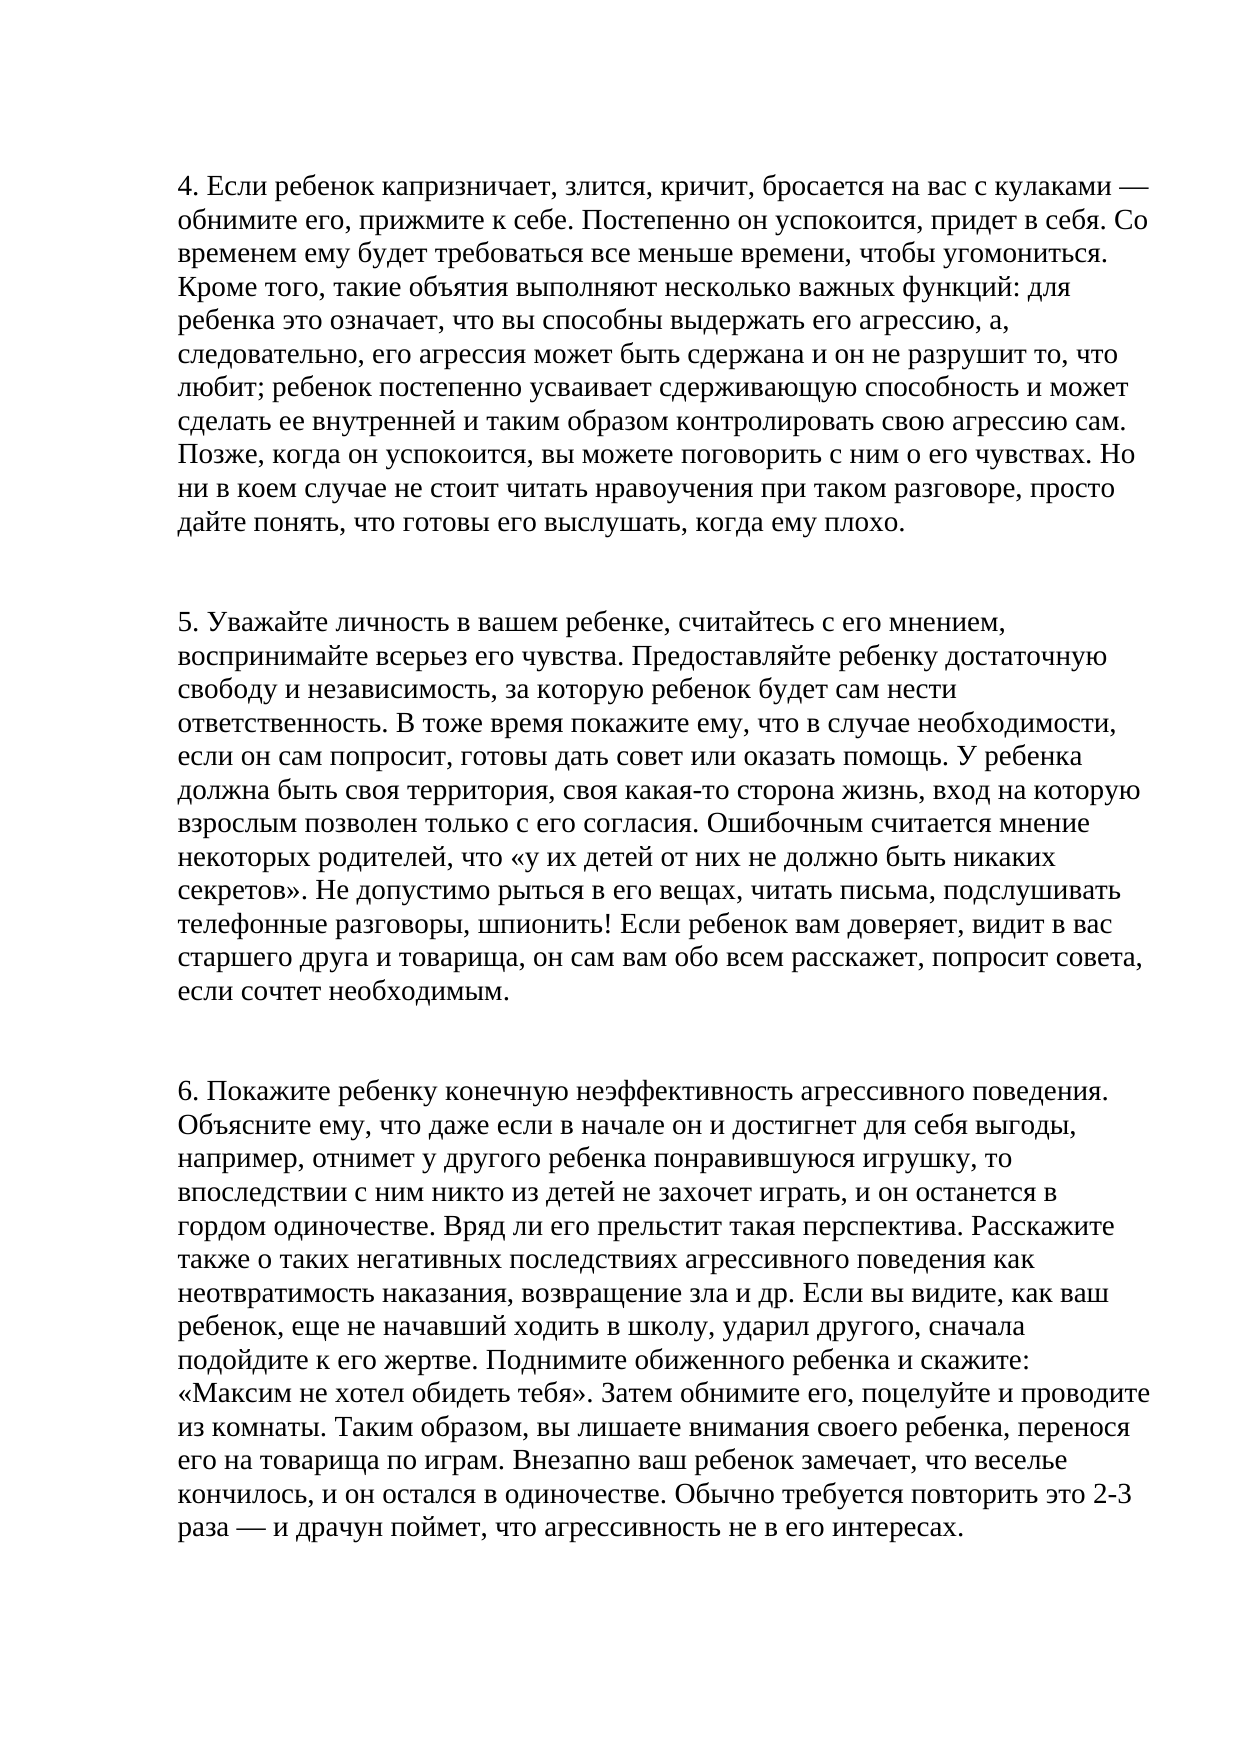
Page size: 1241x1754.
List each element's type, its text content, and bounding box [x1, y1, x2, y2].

text 4. Если ребенок капризничает, злится, кричит, бросается на вас с кулаками — обнимите его, прижмите к себе. Постепенно он успокоится, придет в себя. Со временем ему будет требоваться все меньше времени, чтобы угомониться. Кроме того, такие объятия выполняют несколько важных функций: для ребенка это означает, что вы способны выдержать его агрессию, а, следовательно, его агрессия может быть сдержана и он не разрушит то, что любит; ребенок постепенно усваивает сдерживающую способность и может сделать ее внутренней и таким образом контролировать свою агрессию сам. Позже, когда он успокоится, вы можете поговорить с ним о его чувствах. Но ни в коем случае не стоит читать нравоучения при таком разговоре, просто дайте понять, что готовы его выслушать, когда ему плохо. [177, 168, 1152, 537]
text 6. Покажите ребенку конечную неэффективность агрессивного поведения. Объясните ему, что даже если в начале он и достигнет для себя выгоды, например, отнимет у другого ребенка понравившуюся игрушку, то впоследствии с ним никто из детей не захочет играть, и он останется в гордом одиночестве. Вряд ли его прельстит такая перспектива. Расскажите также о таких негативных последствиях агрессивного поведения как неотвратимость наказания, возвращение зла и др. Если вы видите, как ваш ребенок, еще не начавший ходить в школу, ударил другого, сначала подойдите к его жертве. Поднимите обиженного ребенка и скажите: «Максим не хотел обидеть тебя». Затем обнимите его, поцелуйте и проводите из комнаты. Таким образом, вы лишаете внимания своего ребенка, перенося его на товарища по играм. Внезапно ваш ребенок замечает, что веселье кончилось, и он остался в одиночестве. Обычно требуется повторить это 2-3 раза — и драчун поймет, что агрессивность не в его интересах. [177, 1073, 1152, 1543]
text 5. Уважайте личность в вашем ребенке, считайтесь с его мнением, воспринимайте всерьез его чувства. Предоставляйте ребенку достаточную свободу и независимость, за которую ребенок будет сам нести ответственность. В тоже время покажите ему, что в случае необходимости, если он сам попросит, готовы дать совет или оказать помощь. У ребенка должна быть своя территория, своя какая-то сторона жизнь, вход на которую взрослым позволен только с его согласия. Ошибочным считается мнение некоторых родителей, что «у их детей от них не должно быть никаких секретов». Не допустимо рыться в его вещах, читать письма, подслушивать телефонные разговоры, шпионить! Если ребенок вам доверяет, видит в вас старшего друга и товарища, он сам вам обо всем расскажет, попросит совета, если сочтет необходимым. [177, 604, 1152, 1007]
